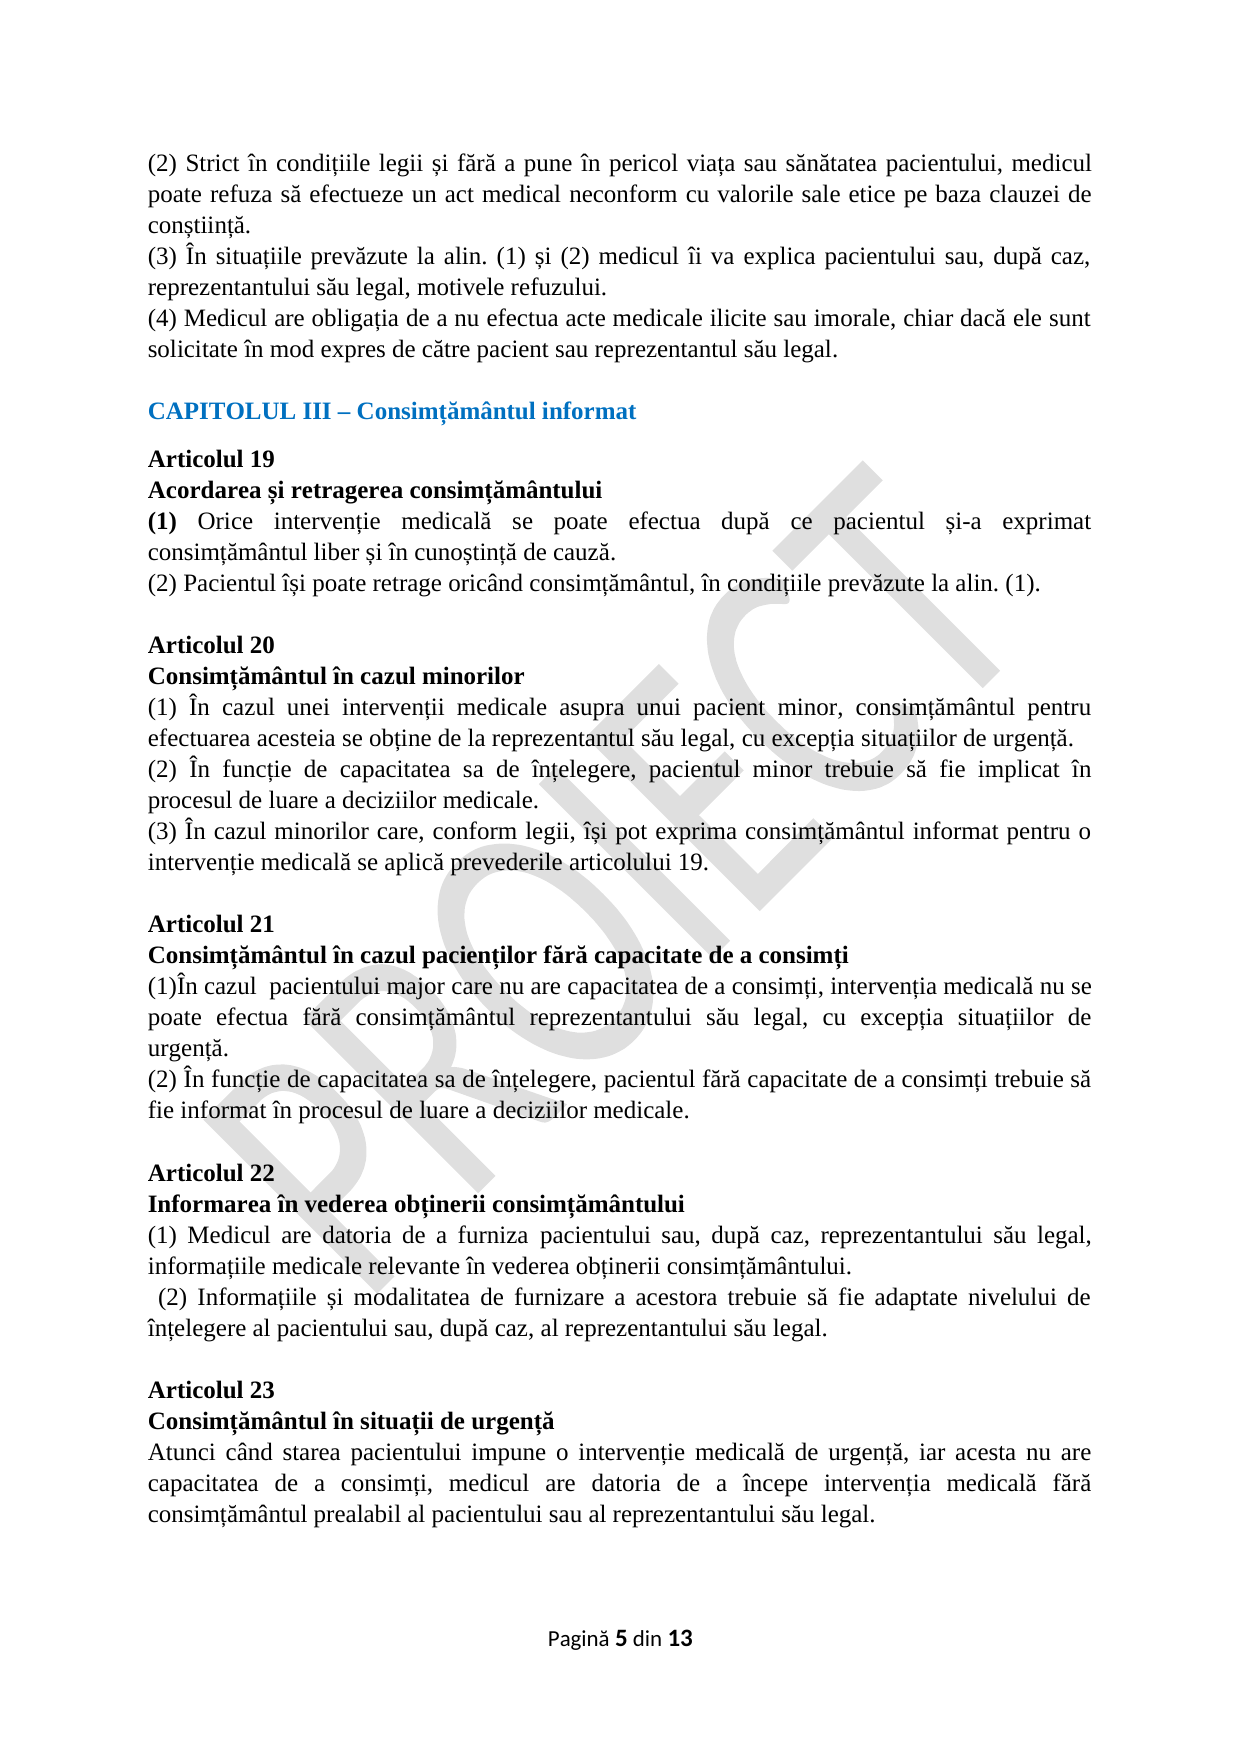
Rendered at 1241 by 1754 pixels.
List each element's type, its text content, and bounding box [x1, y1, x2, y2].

text (2) În funcție de capacitatea sa de înțelegere, pacientul minor trebuie să fie implicat în procesul de luare a deciziilor medicale. [148, 754, 1093, 814]
text Consimțământul în cazul pacienților fără capacitate de a consimți [148, 940, 1093, 969]
text Acordarea și retragerea consimțământului [148, 475, 1093, 503]
text Articolul 23 [148, 1375, 1093, 1404]
text Articolul 20 [148, 630, 1093, 659]
text Articolul 19 [148, 444, 1093, 472]
text CAPITOLUL III – Consimțământul informat [148, 396, 1093, 425]
text (3) În cazul minorilor care, conform legii, își pot exprima consimțământul informat pentru o intervenție medicală se aplică prevederile articolului 19. [148, 816, 1093, 876]
text (1) În cazul unei intervenții medicale asupra unui pacient minor, consimțământul pentru efectuarea acesteia se obține de la reprezentantul său legal, cu excepția situațiilor de urgență. [148, 692, 1093, 752]
text (1) Orice intervenție medicală se poate efectua după ce pacientul și-a exprimat consimțământul liber și în cunoștință de cauză. [148, 506, 1093, 566]
text Consimțământul în situații de urgență [148, 1406, 1093, 1435]
text Consimțământul în cazul minorilor [148, 661, 1093, 690]
text (2) În funcție de capacitatea sa de înțelegere, pacientul fără capacitate de a consimți trebuie să fie informat în procesul de luare a deciziilor medicale. [148, 1064, 1093, 1124]
text Atunci când starea pacientului impune o intervenție medicală de urgență, iar acesta nu are capacitatea de a consimți, medicul are datoria de a începe intervenția medicală fără consimțământul prealabil al pacientului sau al reprezentantului său legal. [148, 1437, 1093, 1528]
text (2) Pacientul își poate retrage oricând consimțământul, în condițiile prevăzute la alin. (1). [148, 568, 1093, 597]
text (4) Medicul are obligația de a nu efectua acte medicale ilicite sau imorale, chiar dacă ele sunt solicitate în mod expres de către pacient sau reprezentantul său legal. [148, 303, 1093, 363]
text (1) Medicul are datoria de a furniza pacientului sau, după caz, reprezentantului său legal, informațiile medicale relevante în vederea obținerii consimțământului. [148, 1220, 1093, 1279]
text Articolul 21 [148, 909, 1093, 938]
text Informarea în vederea obținerii consimțământului [148, 1189, 1093, 1217]
text (1)În cazul pacientului major care nu are capacitatea de a consimți, intervenția medicală nu se poate efectua fără consimțământul reprezentantului său legal, cu excepția situațiilor de urgență. [148, 971, 1093, 1062]
text (2) Informațiile și modalitatea de furnizare a acestora trebuie să fie adaptate nivelului de înțelegere al pacientului sau, după caz, al reprezentantului său legal. [148, 1282, 1093, 1342]
text Articolul 22 [148, 1158, 1093, 1186]
text (2) Strict în condițiile legii și fără a pune în pericol viața sau sănătatea pacientului, medicul poate refuza să efectueze un act medical neconform cu valorile sale etice pe baza clauzei de conștiință. [148, 148, 1093, 238]
text (3) În situațiile prevăzute la alin. (1) și (2) medicul îi va explica pacientului sau, după caz, reprezentantului său legal, motivele refuzului. [148, 241, 1093, 301]
